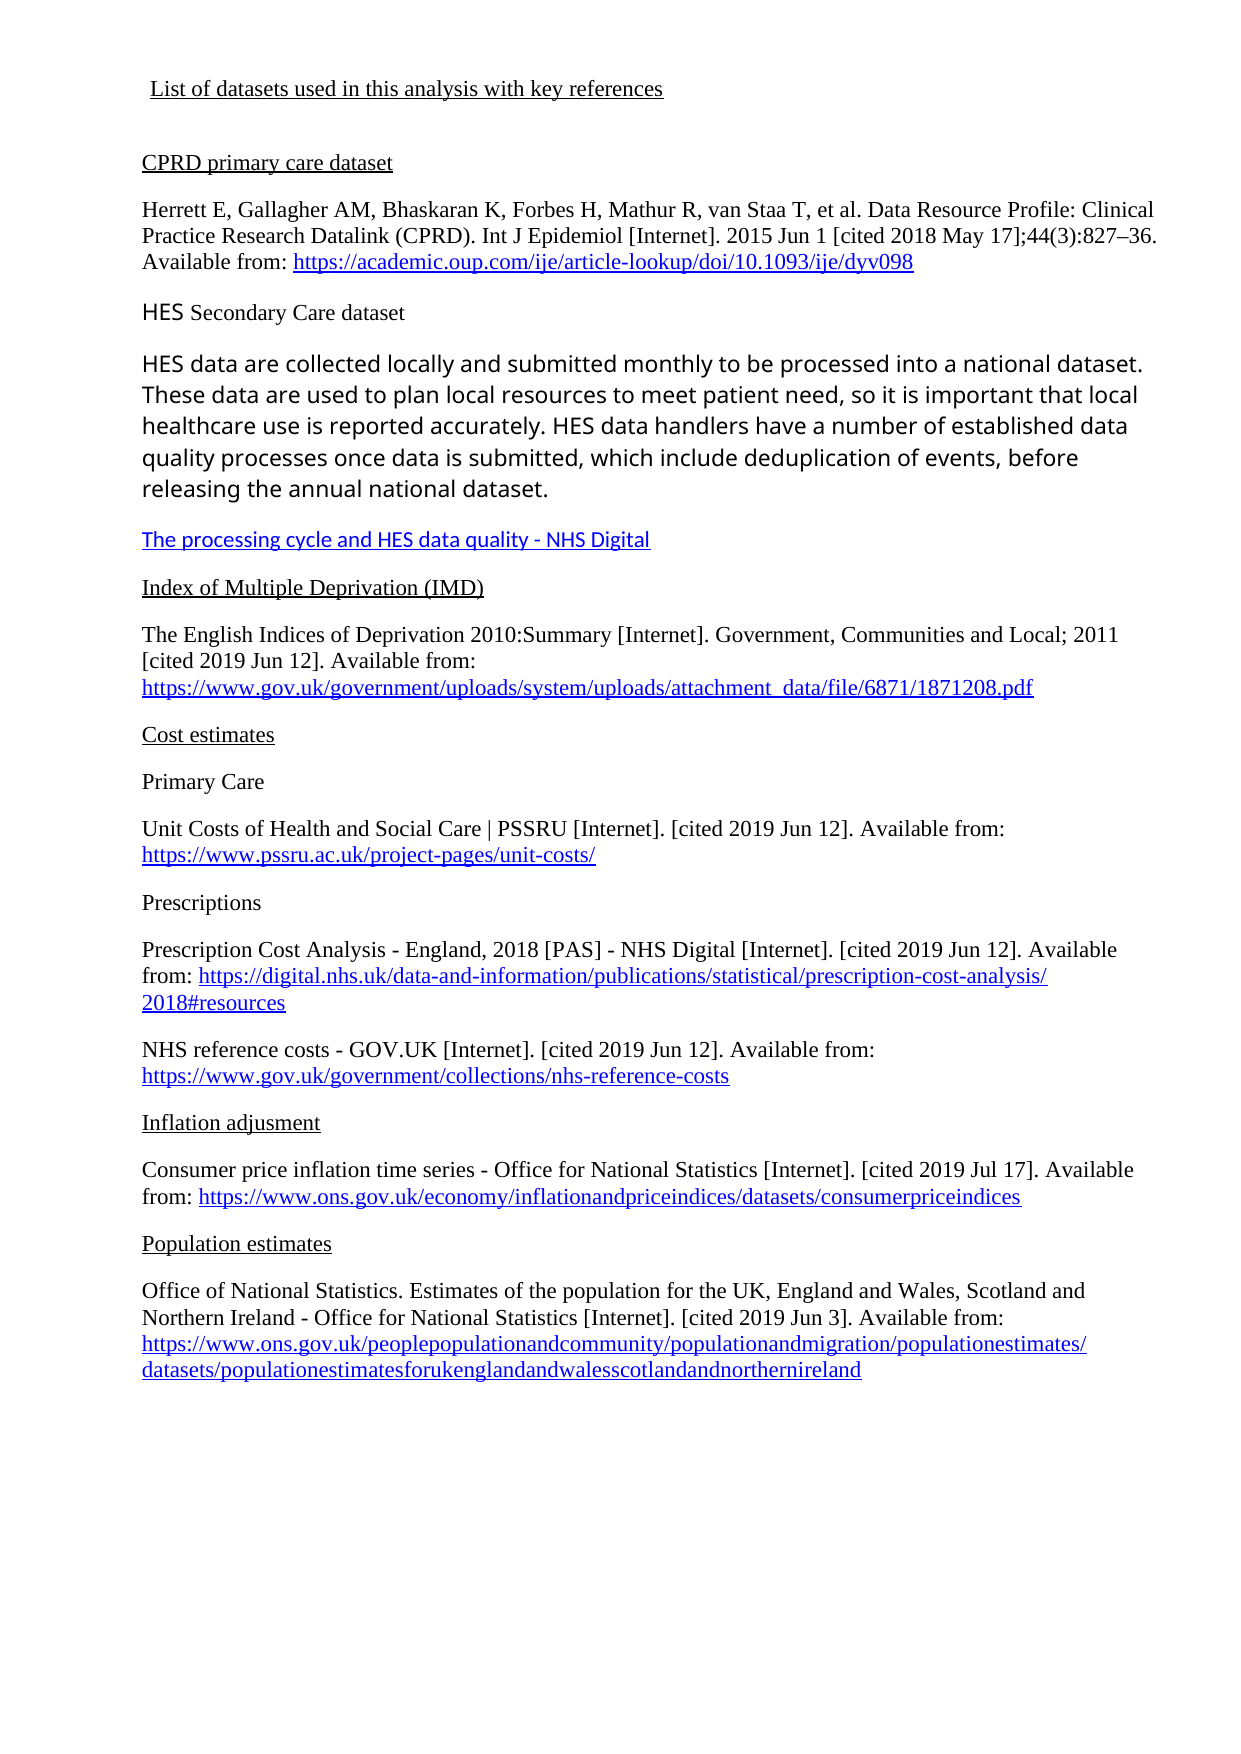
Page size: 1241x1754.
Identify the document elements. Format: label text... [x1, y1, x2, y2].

list List of datasets used in this analysis with key references [150, 75, 1165, 101]
text Prescription Cost Analysis - England, 2018 [PAS] - NHS Digital [Internet]. [cited 2019 Jun 12]. Available from: https://digital.nhs.uk/data-and-information/publications/statistical/prescription-cost-analysis/2018#resources [142, 936, 1165, 1015]
text Unit Costs of Health and Social Care | PSSRU [Internet]. [cited 2019 Jun 12]. Available from: https://www.pssru.ac.uk/project-pages/unit-costs/ [142, 815, 1165, 868]
text Population estimates [142, 1230, 1165, 1256]
text NHS reference costs - GOV.UK [Internet]. [cited 2019 Jun 12]. Available from: https://www.gov.uk/government/collections/nhs-reference-costs [142, 1036, 1165, 1088]
text Inflation adjusment [142, 1109, 1165, 1136]
text Office of National Statistics. Estimates of the population for the UK, England and Wales, Scotland and Northern Ireland - Office for National Statistics [Internet]. [cited 2019 Jun 3]. Available from: https://www.ons.gov.uk/peoplepopulationandcommunity/populationandmigration/populationestimates/datasets/populationestimatesforukenglandandwalesscotlandandnorthernireland [142, 1277, 1165, 1383]
text HES data are collected locally and submitted monthly to be processed into a national dataset. These data are used to plan local resources to meet patient need, so it is important that local healthcare use is reported accurately. HES data handlers have a number of established data quality processes once data is submitted, which include deduplication of events, before releasing the annual national dataset. [142, 348, 1165, 504]
text Primary Care [142, 768, 1165, 794]
text Consumer price inflation time series - Office for National Statistics [Internet]. [cited 2019 Jul 17]. Available from: https://www.ons.gov.uk/economy/inflationandpriceindices/datasets/consumerpriceindices [142, 1156, 1165, 1209]
text Index of Multiple Deprivation (IMD) [142, 574, 1165, 600]
text Prescriptions [142, 889, 1165, 915]
text The English Indices of Deprivation 2010:Summary [Internet]. Government, Communities and Local; 2011 [cited 2019 Jun 12]. Available from: https://www.gov.uk/government/uploads/system/uploads/attachment_data/file/6871/1871208.pdf [142, 621, 1165, 700]
text The processing cycle and HES data quality - NHS Digital [142, 525, 1165, 553]
text Cost estimates [142, 721, 1165, 747]
text HES Secondary Care dataset [142, 296, 1165, 327]
text Herrett E, Gallagher AM, Bhaskaran K, Forbes H, Mathur R, van Staa T, et al. Data Resource Profile: Clinical Practice Research Datalink (CPRD). Int J Epidemiol [Internet]. 2015 Jun 1 [cited 2018 May 17];44(3):827–36. Available from: https://academic.oup.com/ije/article-lookup/doi/10.1093/ije/dyv098 [142, 196, 1165, 275]
text CPRD primary care dataset [142, 148, 1165, 175]
